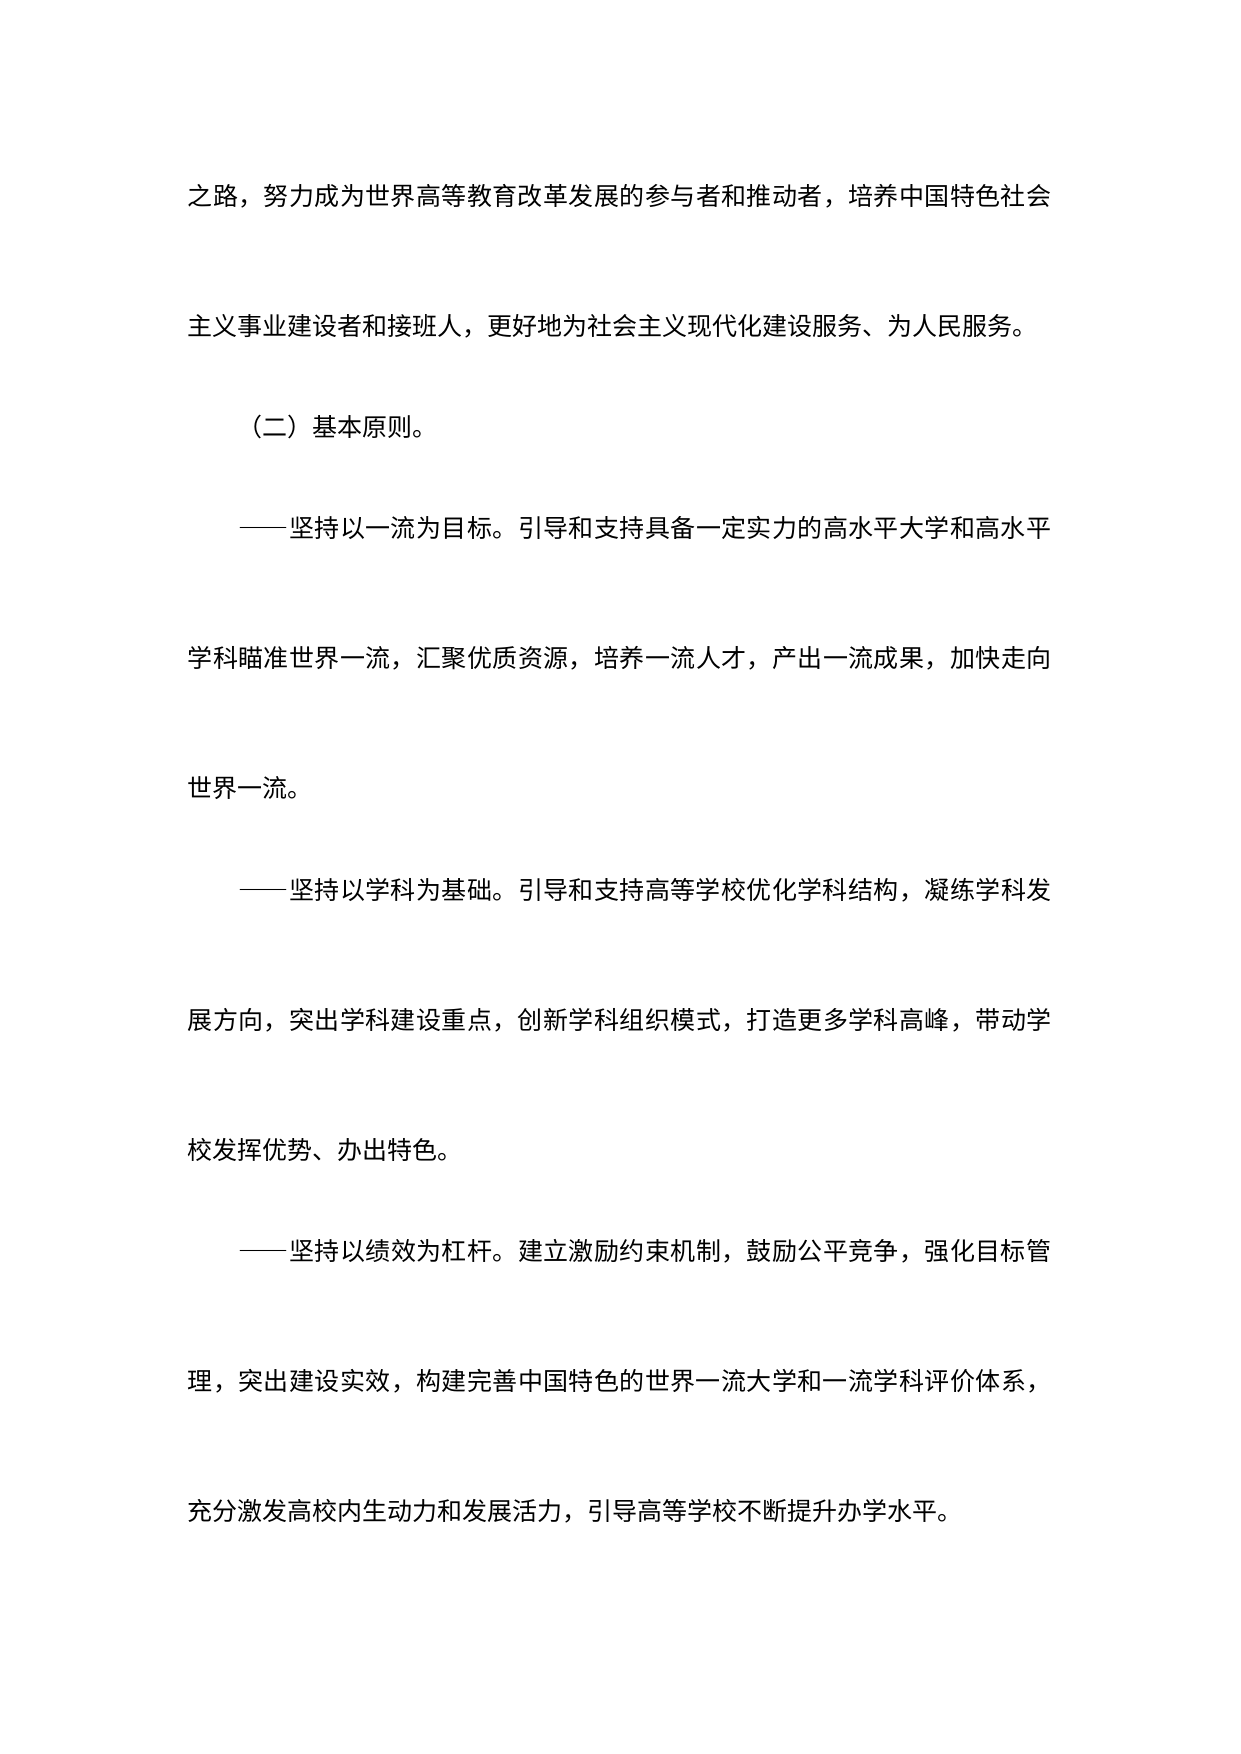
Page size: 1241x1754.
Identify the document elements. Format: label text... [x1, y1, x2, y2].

text （二）基本原则。 [187, 393, 1053, 458]
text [187, 162, 1053, 357]
text ——坚持以绩效为杠杆。建立激励约束机制，鼓励公平竞争，强化目标管理，突出建设实效，构建完善中国特色的世界一流大学和一流学科评价体系，充分激发高校内生动力和发展活力，引导高等学校不断提升办学水平。 [187, 1217, 1053, 1542]
text ——坚持以一流为目标。引导和支持具备一定实力的高水平大学和高水平学科瞄准世界一流，汇聚优质资源，培养一流人才，产出一流成果，加快走向世界一流。 [187, 494, 1053, 819]
text ——坚持以学科为基础。引导和支持高等学校优化学科结构，凝练学科发展方向，突出学科建设重点，创新学科组织模式，打造更多学科高峰，带动学校发挥优势、办出特色。 [187, 856, 1053, 1181]
